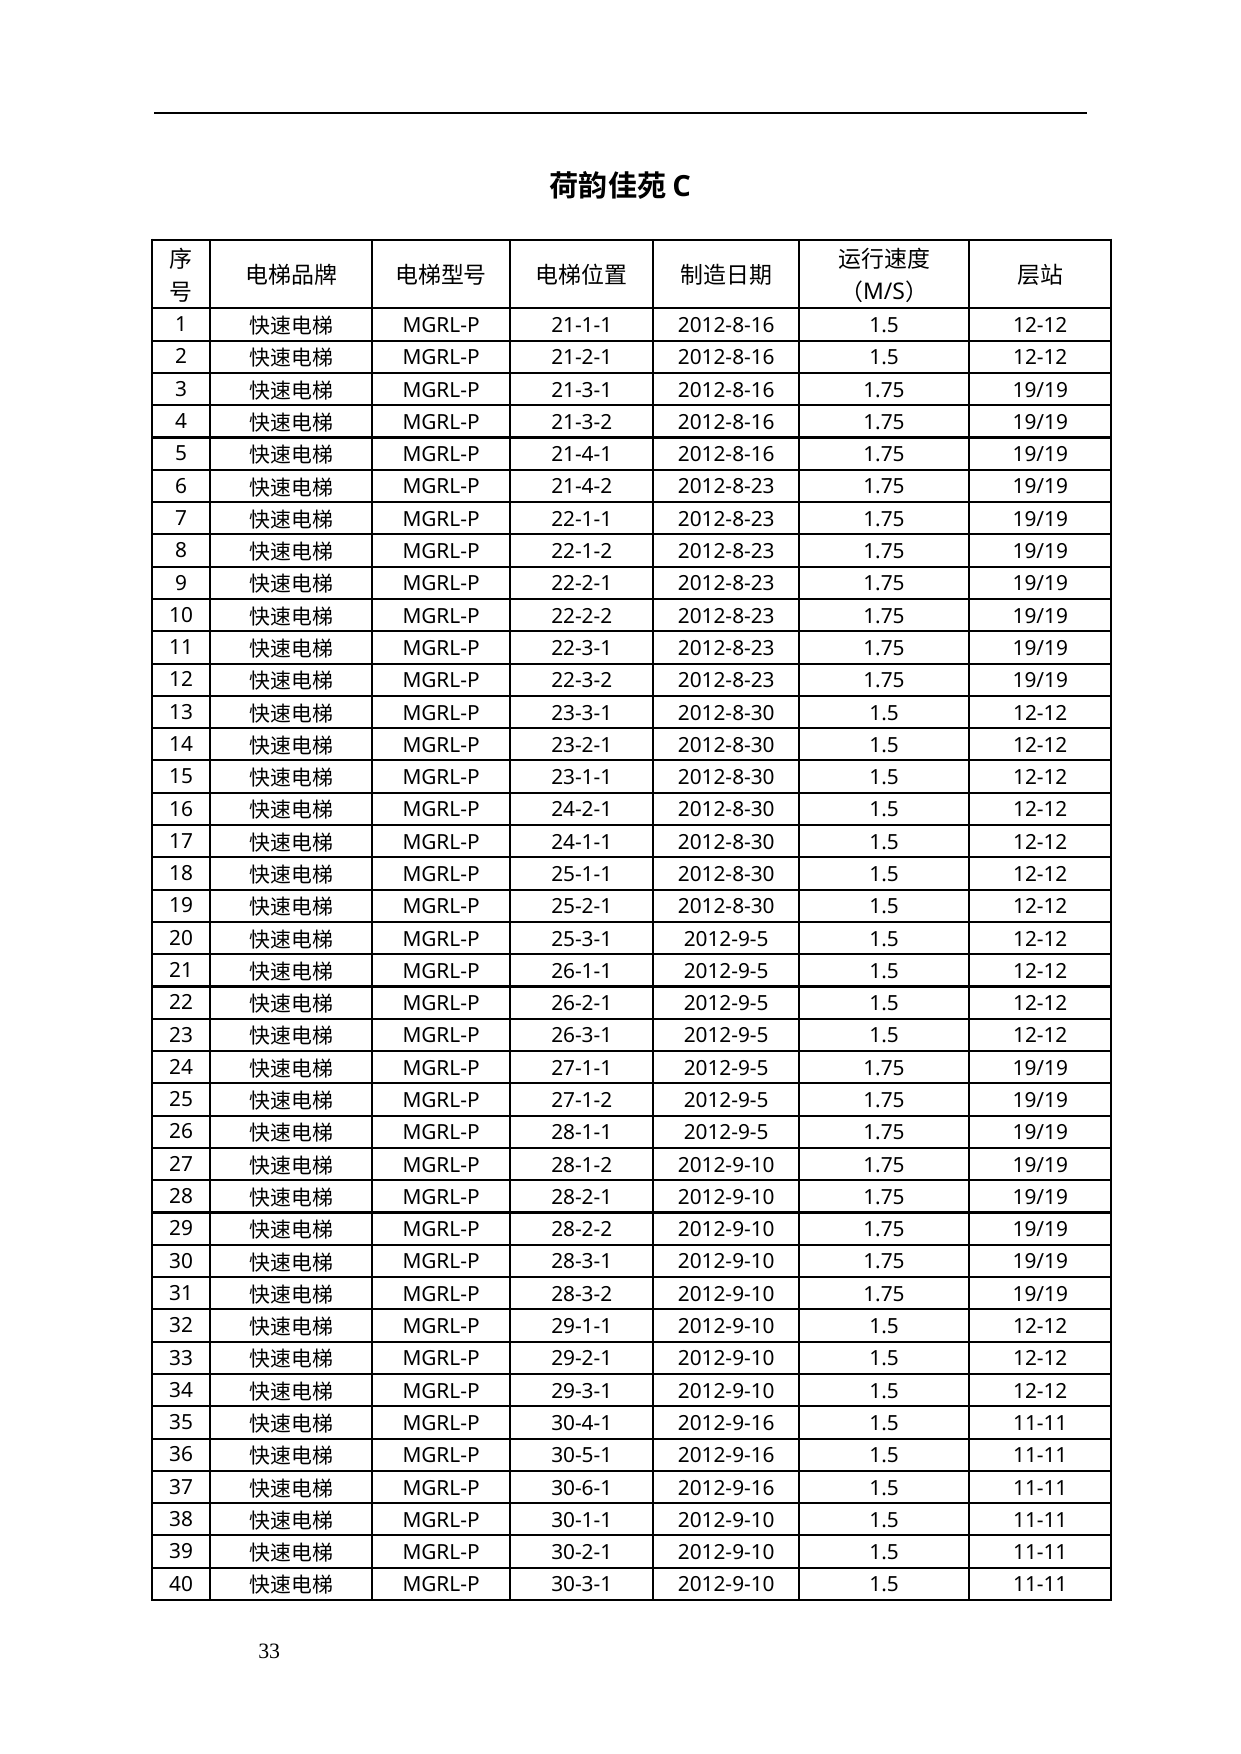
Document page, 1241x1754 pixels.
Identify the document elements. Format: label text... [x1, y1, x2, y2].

table_cell 12-12 [970, 858, 1110, 888]
table_header 序号 [153, 241, 209, 307]
table_cell 1.75 [800, 600, 968, 630]
table_cell 快速电梯 [211, 439, 371, 469]
table_cell 29-1-1 [511, 1310, 652, 1341]
table_cell 7 [153, 503, 209, 533]
table_cell 2012-9-10 [654, 1569, 798, 1599]
table_cell 10 [153, 600, 209, 630]
table_cell MGRL-P [373, 568, 509, 598]
table_cell 2012-8-16 [654, 439, 798, 469]
table_cell 1.5 [800, 697, 968, 727]
table_cell 8 [153, 535, 209, 566]
table_cell 1.75 [800, 374, 968, 404]
table_cell 2012-8-23 [654, 665, 798, 695]
table_cell 1.5 [800, 309, 968, 339]
table_cell MGRL-P [373, 1084, 509, 1114]
table_cell MGRL-P [373, 1504, 509, 1534]
table_header 电梯品牌 [211, 241, 371, 307]
table_cell 28-1-1 [511, 1117, 652, 1147]
table_cell 快速电梯 [211, 794, 371, 824]
table_cell 12-12 [970, 891, 1110, 921]
table_cell 1.5 [800, 891, 968, 921]
table_cell 11-11 [970, 1407, 1110, 1437]
table_cell 35 [153, 1407, 209, 1437]
table_cell MGRL-P [373, 697, 509, 727]
table_cell 快速电梯 [211, 406, 371, 436]
table_cell 快速电梯 [211, 729, 371, 759]
table_cell 23-2-1 [511, 729, 652, 759]
table_cell 11-11 [970, 1569, 1110, 1599]
table_cell 1.5 [800, 858, 968, 888]
table_cell 27 [153, 1149, 209, 1179]
table_cell 19/19 [970, 1084, 1110, 1114]
table_cell 12-12 [970, 1020, 1110, 1050]
table_cell 1.5 [800, 988, 968, 1018]
table_cell MGRL-P [373, 1246, 509, 1276]
table_cell 24-2-1 [511, 794, 652, 824]
table_cell 26-1-1 [511, 955, 652, 985]
table_cell 30-2-1 [511, 1536, 652, 1567]
table_cell 26 [153, 1117, 209, 1147]
table_cell 1.5 [800, 826, 968, 856]
table_cell 19/19 [970, 632, 1110, 662]
table_cell MGRL-P [373, 1117, 509, 1147]
table_cell 38 [153, 1504, 209, 1534]
table_cell 19/19 [970, 503, 1110, 533]
table_cell MGRL-P [373, 1440, 509, 1470]
table_cell 12 [153, 665, 209, 695]
table_cell 2012-9-16 [654, 1472, 798, 1502]
table_cell 19/19 [970, 665, 1110, 695]
table_cell 12-12 [970, 988, 1110, 1018]
table_cell 21-2-1 [511, 342, 652, 372]
table_cell 1.75 [800, 568, 968, 598]
table_cell 25-1-1 [511, 858, 652, 888]
table_cell MGRL-P [373, 1407, 509, 1437]
table_cell 19/19 [970, 600, 1110, 630]
table_cell 29 [153, 1214, 209, 1244]
table_header 电梯位置 [511, 241, 652, 307]
table_cell 30-5-1 [511, 1440, 652, 1470]
table_cell 33 [153, 1343, 209, 1373]
table_cell 22-1-1 [511, 503, 652, 533]
table_cell 24 [153, 1052, 209, 1082]
table_cell 6 [153, 471, 209, 501]
table_cell 16 [153, 794, 209, 824]
table_cell 9 [153, 568, 209, 598]
table_cell 2012-9-10 [654, 1504, 798, 1534]
table_cell 23 [153, 1020, 209, 1050]
table_cell MGRL-P [373, 406, 509, 436]
table_cell 12-12 [970, 923, 1110, 953]
table_cell 快速电梯 [211, 568, 371, 598]
table_cell MGRL-P [373, 1343, 509, 1373]
table_cell 2012-8-23 [654, 600, 798, 630]
table_cell 2012-9-5 [654, 988, 798, 1018]
table_cell 12-12 [970, 309, 1110, 339]
table_cell 快速电梯 [211, 858, 371, 888]
table_cell 快速电梯 [211, 1278, 371, 1308]
table_cell 2012-9-16 [654, 1407, 798, 1437]
table_cell 1.75 [800, 632, 968, 662]
table_cell 2012-8-30 [654, 858, 798, 888]
table_cell MGRL-P [373, 1020, 509, 1050]
table_cell 2012-9-10 [654, 1149, 798, 1179]
table_cell MGRL-P [373, 891, 509, 921]
table_cell 1.75 [800, 1278, 968, 1308]
table_cell 2012-8-16 [654, 309, 798, 339]
table_cell MGRL-P [373, 1149, 509, 1179]
table_cell 29-2-1 [511, 1343, 652, 1373]
text 荷韵佳苑C [153, 162, 1087, 205]
table_cell 15 [153, 761, 209, 792]
table_cell 快速电梯 [211, 826, 371, 856]
table_cell 快速电梯 [211, 1020, 371, 1050]
table_cell 1.5 [800, 761, 968, 792]
table_cell 快速电梯 [211, 955, 371, 985]
table_cell 19/19 [970, 1117, 1110, 1147]
table_cell 2012-8-23 [654, 568, 798, 598]
table_cell 30-1-1 [511, 1504, 652, 1534]
table_cell 2012-9-16 [654, 1440, 798, 1470]
table_cell 22-1-2 [511, 535, 652, 566]
table_cell 2012-9-10 [654, 1181, 798, 1211]
table_cell 快速电梯 [211, 374, 371, 404]
table_cell 快速电梯 [211, 1375, 371, 1405]
table_header 层站 [970, 241, 1110, 307]
table_cell 11-11 [970, 1504, 1110, 1534]
table_cell 19/19 [970, 1214, 1110, 1244]
table_cell 2012-8-30 [654, 697, 798, 727]
table_cell 28 [153, 1181, 209, 1211]
table_cell 2012-8-30 [654, 826, 798, 856]
table_cell 1.5 [800, 1440, 968, 1470]
table_cell 1.75 [800, 1084, 968, 1114]
table_cell MGRL-P [373, 1569, 509, 1599]
table_cell 13 [153, 697, 209, 727]
table_cell 12-12 [970, 794, 1110, 824]
table_cell 29-3-1 [511, 1375, 652, 1405]
table_cell 28-3-1 [511, 1246, 652, 1276]
table_cell 36 [153, 1440, 209, 1470]
table_cell 2012-9-5 [654, 1117, 798, 1147]
table_cell 1.75 [800, 471, 968, 501]
table_cell 12-12 [970, 697, 1110, 727]
table_cell 11-11 [970, 1536, 1110, 1567]
table_cell 25-3-1 [511, 923, 652, 953]
table_cell 2012-8-16 [654, 342, 798, 372]
table_cell 1.75 [800, 1149, 968, 1179]
table_cell 1.5 [800, 1407, 968, 1437]
table_cell 32 [153, 1310, 209, 1341]
table_cell MGRL-P [373, 1375, 509, 1405]
table_cell MGRL-P [373, 600, 509, 630]
table_cell 22-3-1 [511, 632, 652, 662]
table_cell 1.5 [800, 1020, 968, 1050]
table_cell 14 [153, 729, 209, 759]
table_cell 31 [153, 1278, 209, 1308]
table_cell 26-3-1 [511, 1020, 652, 1050]
table_header 制造日期 [654, 241, 798, 307]
table_cell 21-3-1 [511, 374, 652, 404]
table_cell 2012-8-23 [654, 471, 798, 501]
table_cell 1.5 [800, 729, 968, 759]
table_cell 1.75 [800, 1214, 968, 1244]
table_cell 30-3-1 [511, 1569, 652, 1599]
table_cell 2012-8-16 [654, 374, 798, 404]
table_cell 快速电梯 [211, 1472, 371, 1502]
table_cell 28-2-2 [511, 1214, 652, 1244]
table_cell 40 [153, 1569, 209, 1599]
table_cell MGRL-P [373, 923, 509, 953]
table_cell 快速电梯 [211, 632, 371, 662]
table_cell 28-3-2 [511, 1278, 652, 1308]
table_cell 快速电梯 [211, 1214, 371, 1244]
table_cell MGRL-P [373, 535, 509, 566]
table_cell 25 [153, 1084, 209, 1114]
table_cell 快速电梯 [211, 1504, 371, 1534]
table_cell 1.75 [800, 503, 968, 533]
table_cell MGRL-P [373, 729, 509, 759]
table_cell MGRL-P [373, 1214, 509, 1244]
table_cell 快速电梯 [211, 471, 371, 501]
table_cell 12-12 [970, 955, 1110, 985]
table_cell 12-12 [970, 1343, 1110, 1373]
table_cell 2012-8-30 [654, 729, 798, 759]
table_cell 1.5 [800, 1375, 968, 1405]
table_cell MGRL-P [373, 665, 509, 695]
table_cell 2012-8-16 [654, 406, 798, 436]
table_cell MGRL-P [373, 471, 509, 501]
table_cell 11 [153, 632, 209, 662]
table_cell MGRL-P [373, 439, 509, 469]
table_cell 11-11 [970, 1440, 1110, 1470]
table_cell 37 [153, 1472, 209, 1502]
table_cell 1.5 [800, 955, 968, 985]
table_cell 快速电梯 [211, 1117, 371, 1147]
table_cell 19/19 [970, 1052, 1110, 1082]
table_cell 19/19 [970, 374, 1110, 404]
table_cell 快速电梯 [211, 988, 371, 1018]
table_cell 19/19 [970, 1181, 1110, 1211]
table_cell 12-12 [970, 342, 1110, 372]
table_cell 19/19 [970, 439, 1110, 469]
table_cell 12-12 [970, 1310, 1110, 1341]
table_cell MGRL-P [373, 1536, 509, 1567]
table_cell MGRL-P [373, 503, 509, 533]
table_cell 19/19 [970, 1246, 1110, 1276]
table_cell 1.5 [800, 923, 968, 953]
table_cell 1.5 [800, 1569, 968, 1599]
table_cell 2012-9-5 [654, 923, 798, 953]
table_cell 23-3-1 [511, 697, 652, 727]
table_cell 2012-8-23 [654, 503, 798, 533]
table_cell 快速电梯 [211, 503, 371, 533]
table_cell 2012-8-30 [654, 891, 798, 921]
table_cell 快速电梯 [211, 891, 371, 921]
table_cell 19/19 [970, 535, 1110, 566]
table_cell 3 [153, 374, 209, 404]
table_cell 快速电梯 [211, 923, 371, 953]
table_cell 2012-8-23 [654, 535, 798, 566]
table_cell 19/19 [970, 1149, 1110, 1179]
table_cell 30-4-1 [511, 1407, 652, 1437]
table_cell 34 [153, 1375, 209, 1405]
table_cell 27-1-2 [511, 1084, 652, 1114]
table_cell 快速电梯 [211, 1440, 371, 1470]
table_cell 1.5 [800, 1472, 968, 1502]
table_cell 22-3-2 [511, 665, 652, 695]
table_cell 快速电梯 [211, 600, 371, 630]
table_cell 快速电梯 [211, 1343, 371, 1373]
table_cell 19 [153, 891, 209, 921]
table_cell 30 [153, 1246, 209, 1276]
table_cell 12-12 [970, 1375, 1110, 1405]
table_cell MGRL-P [373, 1278, 509, 1308]
table_cell 快速电梯 [211, 1181, 371, 1211]
table_cell 25-2-1 [511, 891, 652, 921]
table_cell MGRL-P [373, 309, 509, 339]
table_cell 20 [153, 923, 209, 953]
table_cell 30-6-1 [511, 1472, 652, 1502]
table_cell 快速电梯 [211, 761, 371, 792]
table_cell 1.75 [800, 1246, 968, 1276]
table_cell 22-2-2 [511, 600, 652, 630]
table_cell 1.75 [800, 665, 968, 695]
table_cell 27-1-1 [511, 1052, 652, 1082]
table_cell 2012-9-10 [654, 1214, 798, 1244]
table_cell 19/19 [970, 1278, 1110, 1308]
table_cell 快速电梯 [211, 1084, 371, 1114]
table_cell 1.75 [800, 1181, 968, 1211]
table_cell 2012-9-10 [654, 1246, 798, 1276]
table_cell 12-12 [970, 761, 1110, 792]
table_cell 21 [153, 955, 209, 985]
table_cell 28-1-2 [511, 1149, 652, 1179]
table_cell 快速电梯 [211, 1052, 371, 1082]
table_cell 2012-9-10 [654, 1536, 798, 1567]
table_cell 18 [153, 858, 209, 888]
table_cell 1.75 [800, 439, 968, 469]
table_header 运行速度 （M/S） [800, 241, 968, 307]
table_cell 1.75 [800, 1052, 968, 1082]
table_cell MGRL-P [373, 1472, 509, 1502]
table_cell 22-2-1 [511, 568, 652, 598]
table_cell 快速电梯 [211, 697, 371, 727]
table_cell 19/19 [970, 406, 1110, 436]
table_cell 39 [153, 1536, 209, 1567]
table_cell MGRL-P [373, 1310, 509, 1341]
table_cell 1.5 [800, 342, 968, 372]
table_cell MGRL-P [373, 988, 509, 1018]
table_header 电梯型号 [373, 241, 509, 307]
table_cell 快速电梯 [211, 1149, 371, 1179]
table_cell 2012-9-10 [654, 1375, 798, 1405]
table_cell 快速电梯 [211, 665, 371, 695]
table_cell 1.5 [800, 1536, 968, 1567]
table_cell 快速电梯 [211, 1407, 371, 1437]
table_cell MGRL-P [373, 955, 509, 985]
table_cell 快速电梯 [211, 1536, 371, 1567]
table_cell 22 [153, 988, 209, 1018]
table_cell 1.5 [800, 794, 968, 824]
table_cell 2 [153, 342, 209, 372]
table_cell 23-1-1 [511, 761, 652, 792]
table_cell 快速电梯 [211, 1569, 371, 1599]
table_cell 快速电梯 [211, 342, 371, 372]
table_cell 19/19 [970, 471, 1110, 501]
table_cell MGRL-P [373, 1181, 509, 1211]
table_cell 12-12 [970, 826, 1110, 856]
table_cell MGRL-P [373, 794, 509, 824]
table_cell 21-4-2 [511, 471, 652, 501]
table_cell MGRL-P [373, 374, 509, 404]
table_cell MGRL-P [373, 826, 509, 856]
table_cell 2012-9-5 [654, 955, 798, 985]
table_cell MGRL-P [373, 342, 509, 372]
table_cell 快速电梯 [211, 1246, 371, 1276]
table_cell 28-2-1 [511, 1181, 652, 1211]
table_cell 21-3-2 [511, 406, 652, 436]
table_cell 1.5 [800, 1343, 968, 1373]
table_cell 1.5 [800, 1310, 968, 1341]
table_cell MGRL-P [373, 761, 509, 792]
table_cell 12-12 [970, 729, 1110, 759]
table_cell 21-1-1 [511, 309, 652, 339]
table_cell 2012-8-30 [654, 794, 798, 824]
table_cell 2012-9-5 [654, 1052, 798, 1082]
table_cell 2012-9-5 [654, 1084, 798, 1114]
table_cell 2012-8-23 [654, 632, 798, 662]
table_cell 1.75 [800, 535, 968, 566]
table_cell 1 [153, 309, 209, 339]
table_cell 2012-9-10 [654, 1278, 798, 1308]
table_cell 快速电梯 [211, 1310, 371, 1341]
table_cell 快速电梯 [211, 309, 371, 339]
table_cell MGRL-P [373, 632, 509, 662]
table_cell 17 [153, 826, 209, 856]
table_cell 5 [153, 439, 209, 469]
table_cell 1.75 [800, 406, 968, 436]
table_cell 2012-9-5 [654, 1020, 798, 1050]
table_cell 2012-9-10 [654, 1310, 798, 1341]
table_cell MGRL-P [373, 858, 509, 888]
table_cell MGRL-P [373, 1052, 509, 1082]
table_cell 2012-9-10 [654, 1343, 798, 1373]
table_cell 2012-8-30 [654, 761, 798, 792]
table_cell 19/19 [970, 568, 1110, 598]
table_cell 4 [153, 406, 209, 436]
table_cell 21-4-1 [511, 439, 652, 469]
table_cell 1.5 [800, 1504, 968, 1534]
table_cell 1.75 [800, 1117, 968, 1147]
table_cell 快速电梯 [211, 535, 371, 566]
table_cell 26-2-1 [511, 988, 652, 1018]
table_cell 24-1-1 [511, 826, 652, 856]
table_cell 11-11 [970, 1472, 1110, 1502]
